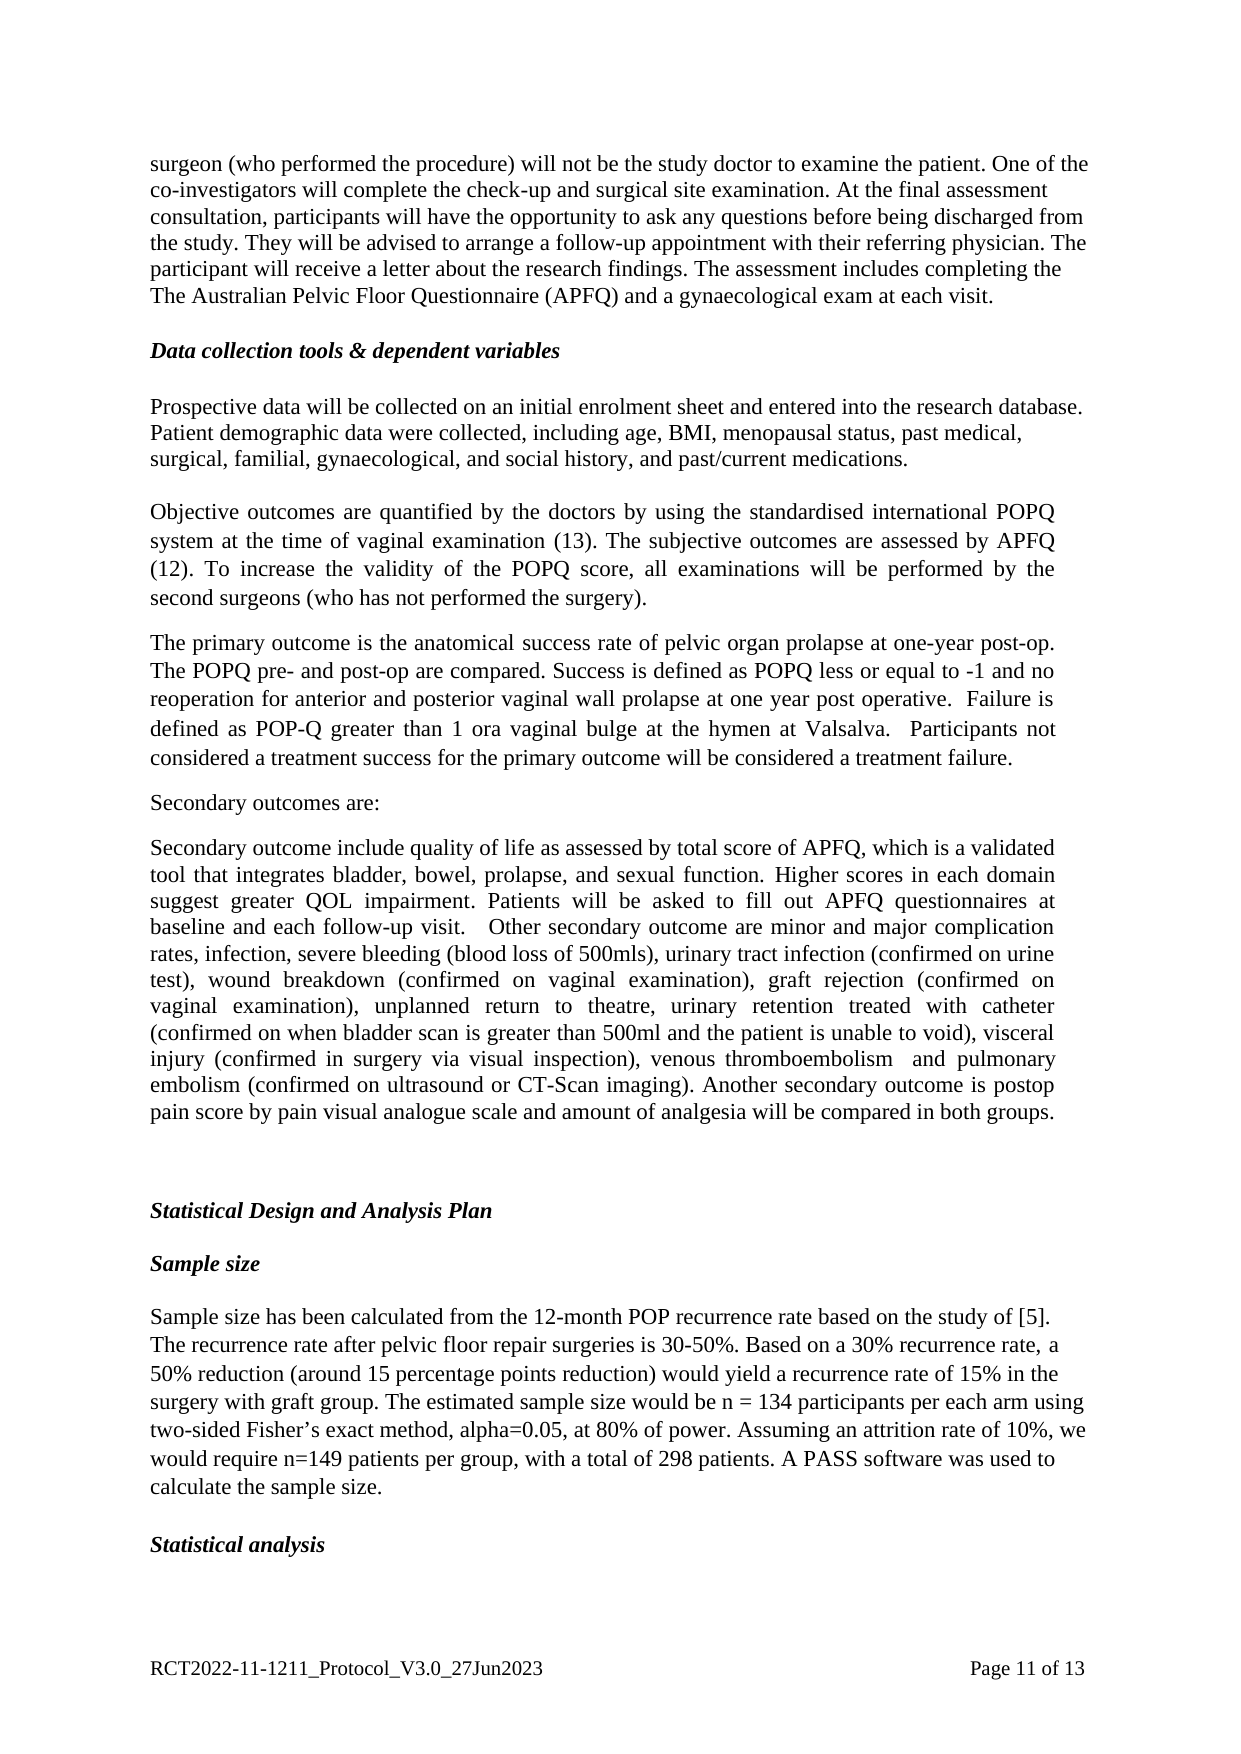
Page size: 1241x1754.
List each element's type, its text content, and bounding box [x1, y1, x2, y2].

text Prospective data will be collected on an initial enrolment sheet and entered into the research database. Patient demographic data were collected, including age, BMI, menopausal status, past medical, surgical, familial, gynaecological, and social history, and past/current medications. [150, 393, 1090, 472]
text The primary outcome is the anatomical success rate of pelvic organ prolapse at one-year post-op. The POPQ pre- and post-op are compared. Success is defined as POPQ less or equal to -1 and no reoperation for anterior and posterior vaginal wall prolapse at one year post operative. Failure is defined as POP-Q greater than 1 ora vaginal bulge at the hymen at Valsalva. Participants not considered a treatment success for the primary outcome will be considered a treatment failure. [150, 629, 1056, 771]
text Data collection tools & dependent variables [150, 337, 1090, 364]
text Statistical analysis [150, 1531, 1090, 1557]
text Objective outcomes are quantified by the doctors by using the standardised international POPQ system at the time of vaginal examination (13). The subjective outcomes are assessed by APFQ (12). To increase the validity of the POPQ score, all examinations will be performed by the second surgeons (who has not performed the surgery). [150, 498, 1056, 610]
list Secondary outcome include quality of life as assessed by total score of APFQ, which is a validated tool that integrates bladder, bowel, prolapse, and sexual function. Higher scores in each domain suggest greater QOL impairment. Patients will be asked to fill out APFQ questionnaires at baseline and each follow-up visit. Other secondary outcome are minor and major complication rates, infection, severe bleeding (blood loss of 500mls), urinary tract infection (confirmed on urine test), wound breakdown (confirmed on vaginal examination), graft rejection (confirmed on vaginal examination), unplanned return to theatre, urinary retention treated with catheter (confirmed on when bladder scan is greater than 500ml and the patient is unable to void), visceral injury (confirmed in surgery via visual inspection), venous thromboembolism and pulmonary embolism (confirmed on ultrasound or CT-Scan imaging). Another secondary outcome is postop pain score by pain visual analogue scale and amount of analgesia will be compared in both groups. [150, 834, 1056, 1124]
text Sample size [150, 1250, 1090, 1276]
text Secondary outcomes are: [150, 789, 1056, 816]
text Statistical Design and Analysis Plan [150, 1197, 1090, 1224]
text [150, 150, 1090, 308]
text Sample size has been calculated from the 12-month POP recurrence rate based on the study of [5]. The recurrence rate after pelvic floor repair surgeries is 30-50%. Based on a 30% recurrence rate, a 50% reduction (around 15 percentage points reduction) would yield a recurrence rate of 15% in the surgery with graft group. The estimated sample size would be n = 134 participants per each arm using two-sided Fisher’s exact method, alpha=0.05, at 80% of power. Assuming an attrition rate of 10%, we would require n=149 patients per group, with a total of 298 patients. A PASS software was used to calculate the sample size. [150, 1303, 1090, 1500]
